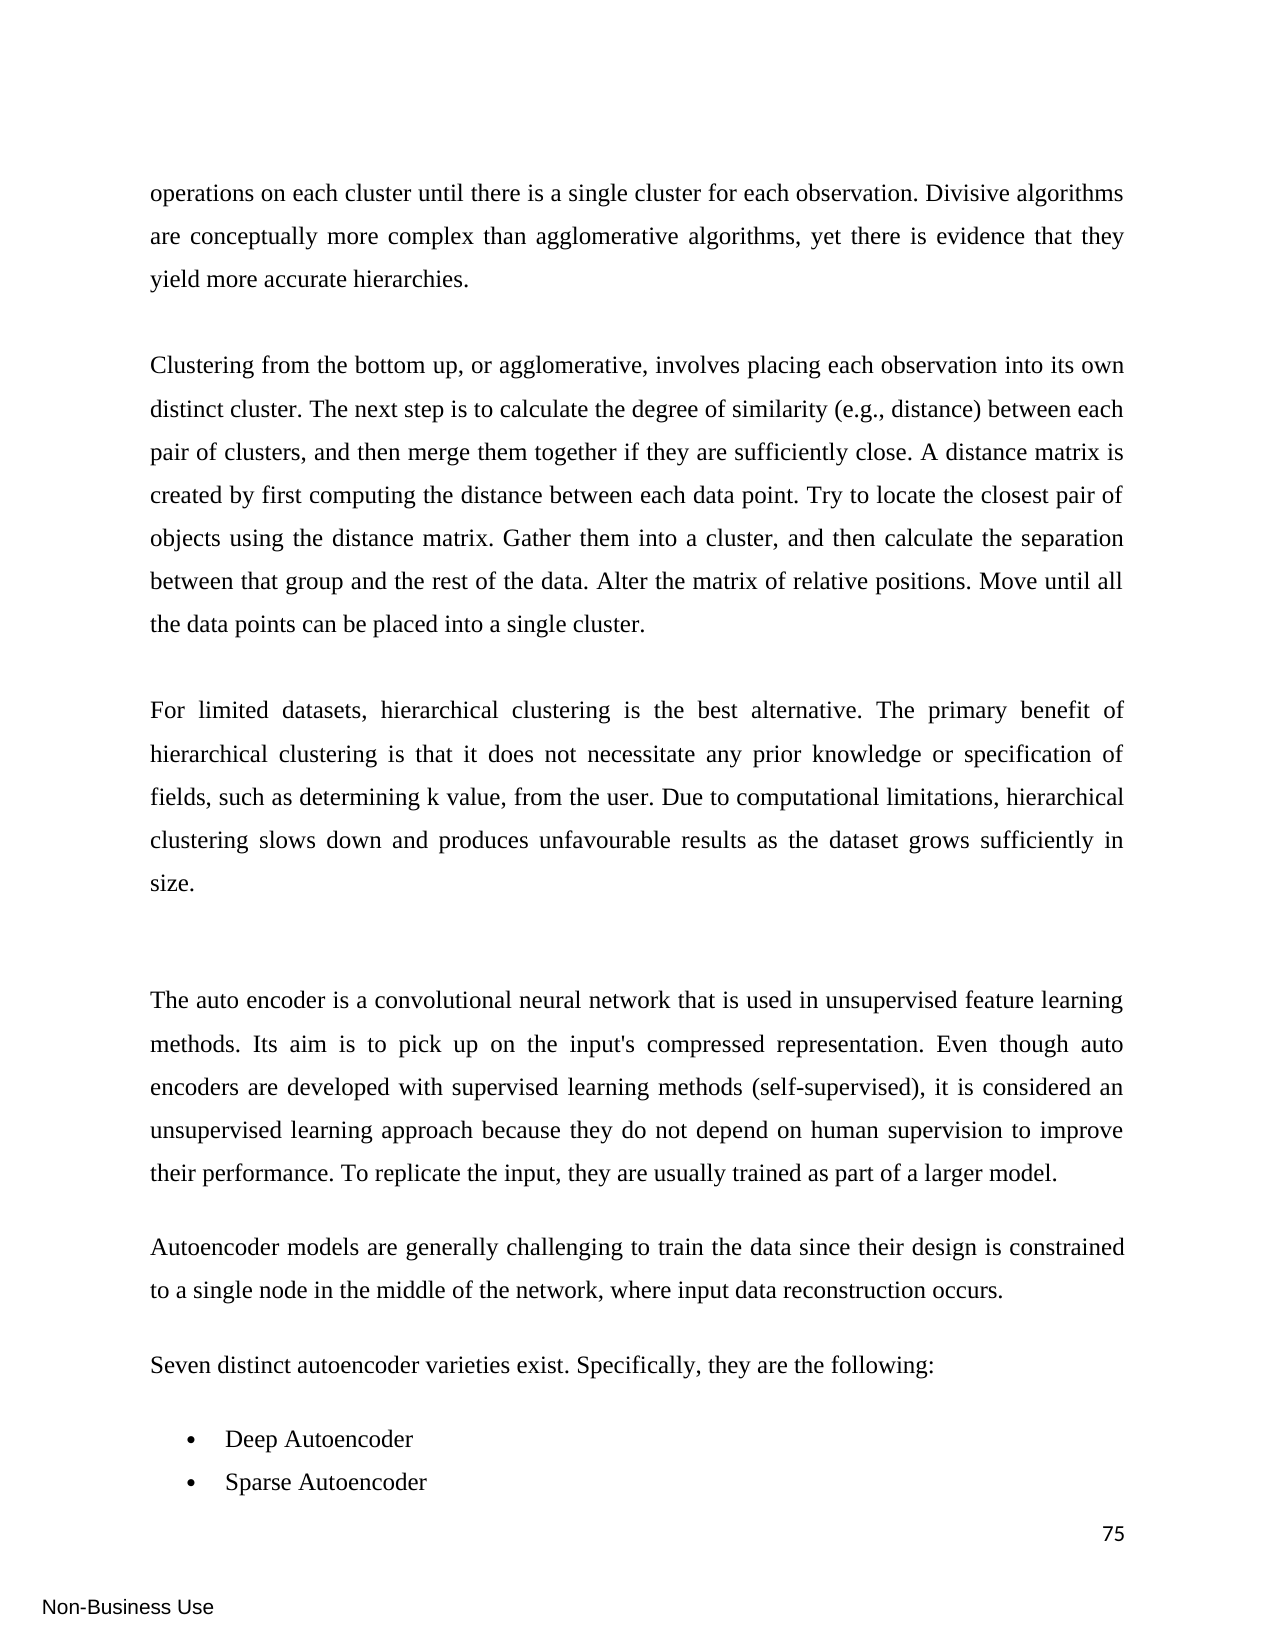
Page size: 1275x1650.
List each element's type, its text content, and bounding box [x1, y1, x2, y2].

text Clustering from the bottom up, or agglomerative, involves placing each observation into its own distinct cluster. The next step is to calculate the degree of similarity (e.g., distance) between each pair of clusters, and then merge them together if they are sufficiently close. A distance matrix is created by first computing the distance between each data point. Try to locate the closest pair of objects using the distance matrix. Gather them into a cluster, and then calculate the separation between that group and the rest of the data. Alter the matrix of relative positions. Move until all the data points can be placed into a single cluster. [150, 351, 1125, 638]
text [150, 178, 1125, 293]
list Sparse Autoencoder [187, 1467, 1125, 1496]
text Seven distinct autoencoder varieties exist. Specifically, they are the following: [150, 1350, 1125, 1379]
text For limited datasets, hierarchical clustering is the best alternative. The primary benefit of hierarchical clustering is that it does not necessitate any prior knowledge or specification of fields, such as determining k value, from the user. Due to computational limitations, hierarchical clustering slows down and produces unfavourable results as the dataset grows sufficiently in size. [150, 696, 1125, 897]
text Autoencoder models are generally challenging to train the data since their design is constrained to a single node in the middle of the network, where input data reconstruction occurs. [150, 1232, 1125, 1304]
text The auto encoder is a convolutional neural network that is used in unsupervised feature learning methods. Its aim is to pick up on the input's compressed representation. Even though auto encoders are developed with supervised learning methods (self-supervised), it is considered an unsupervised learning approach because they do not depend on human supervision to improve their performance. To replicate the input, they are usually trained as part of a larger model. [150, 986, 1125, 1187]
list Deep Autoencoder [187, 1424, 1125, 1453]
